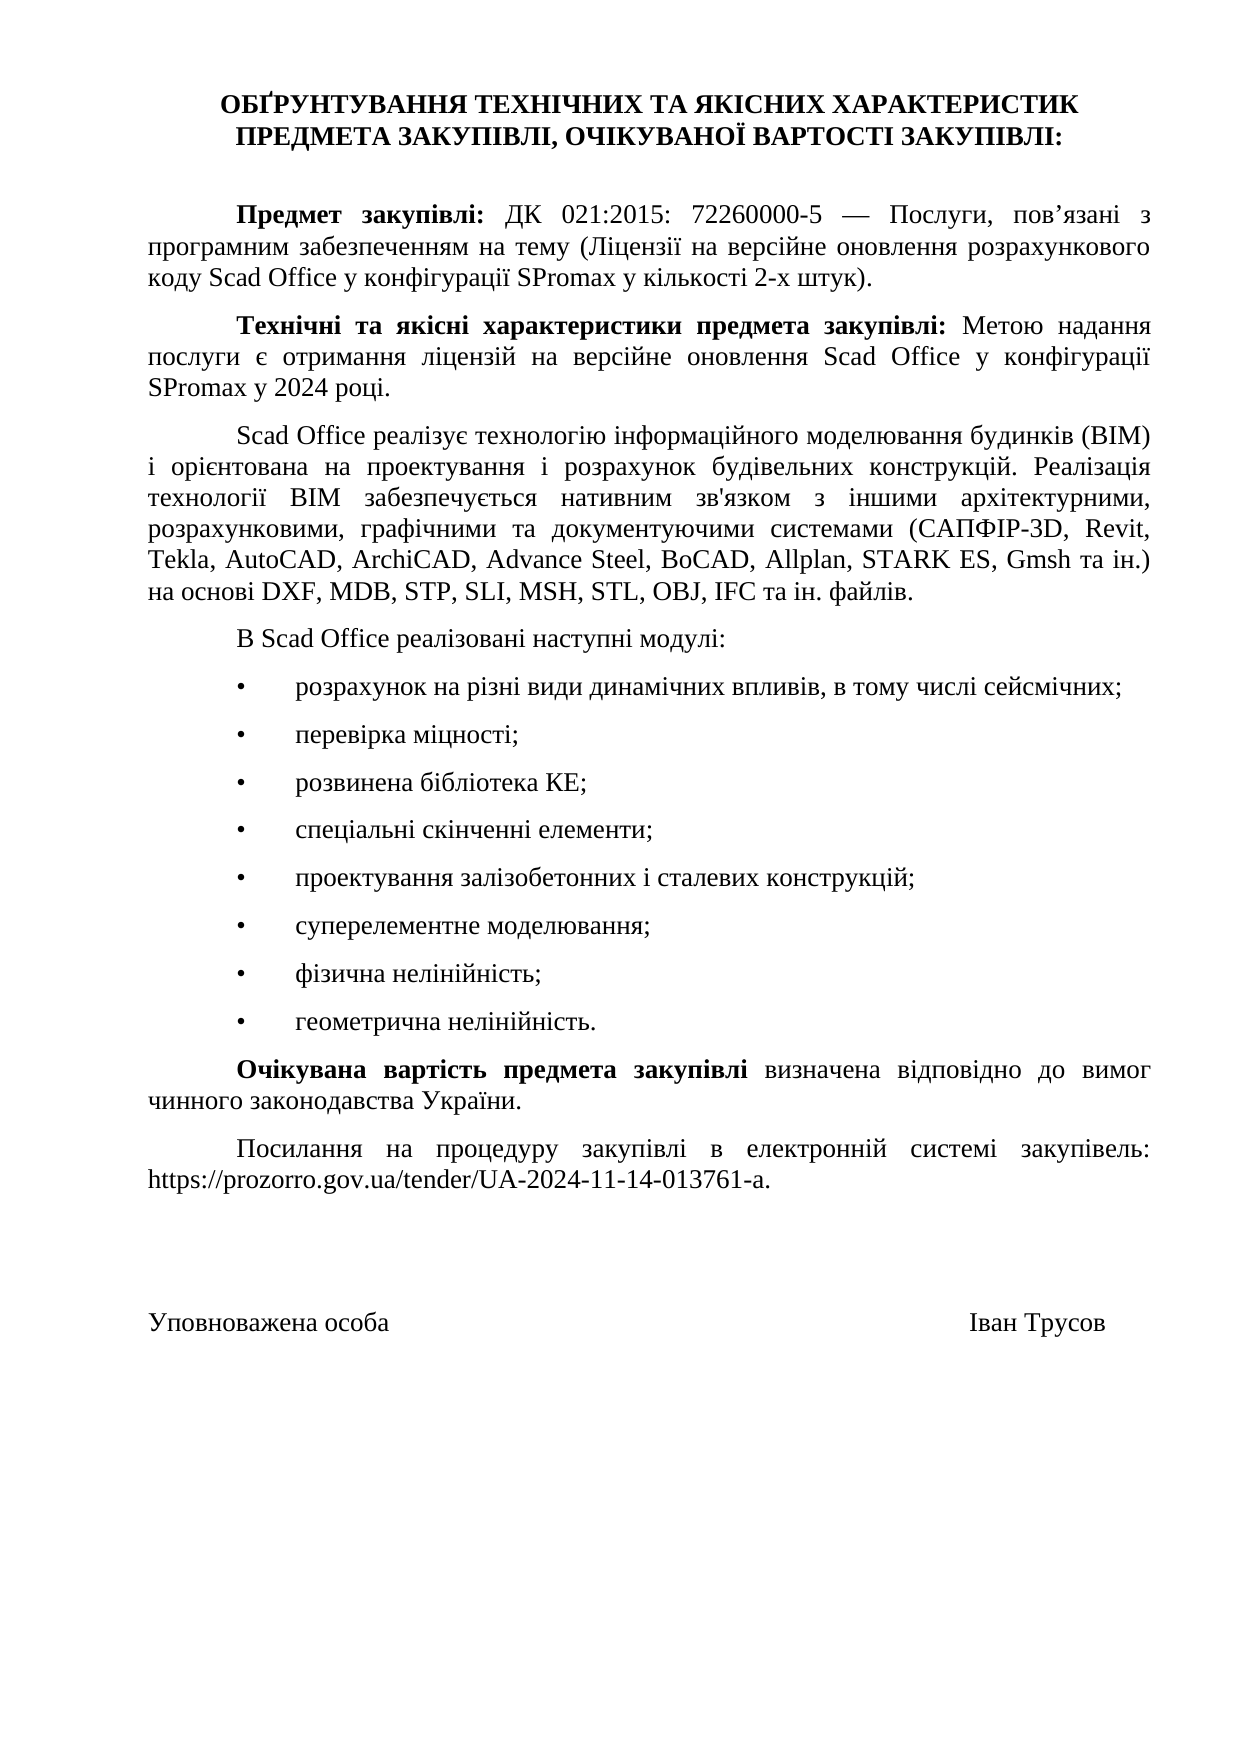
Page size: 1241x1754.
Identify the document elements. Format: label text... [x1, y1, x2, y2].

text ОБҐРУНТУВАННЯ ТЕХНІЧНИХ ТА ЯКІСНИХ ХАРАКТЕРИСТИК ПРЕДМЕТА ЗАКУПІВЛІ, ОЧІКУВАНОЇ ВАРТОСТІ ЗАКУПІВЛІ: [148, 88, 1152, 151]
text • розвинена бібліотека КЕ; [148, 766, 1152, 797]
text Технічні та якісні характеристики предмета закупівлі: Метою надання послуги є отримання ліцензій на версійне оновлення Scad Office у конфігурації SPromax у 2024 році. [148, 309, 1152, 402]
text • фізична нелінійність; [148, 957, 1152, 988]
text • геометрична нелінійність. [148, 1005, 1152, 1036]
text • спеціальні скінченні елементи; [148, 814, 1152, 845]
text В Scad Office реалізовані наступні модулі: [148, 622, 1152, 653]
text • суперелементне моделювання; [148, 909, 1152, 940]
text • розрахунок на різні види динамічних впливів, в тому числі сейсмічних; [148, 670, 1152, 701]
text Уповноважена особа Іван Трусов [148, 1306, 1152, 1337]
text Scad Office реалізує технологію інформаційного моделювання будинків (BIM) і орієнтована на проектування і розрахунок будівельних конструкцій. Реалізація технології BIM забезпечується нативним зв'язком з іншими архітектурними, розрахунковими, графічними та документуючими системами (САПФІР-3D, Revit, Tekla, AutoCAD, ArchiCAD, Advance Steel, BoCAD, Allplan, STARK ES, Gmsh та ін.) на основі DXF, MDB, STP, SLI, MSH, STL, OBJ, IFC та ін. файлів. [148, 419, 1152, 606]
text • проектування залізобетонних і сталевих конструкцій; [148, 861, 1152, 893]
text • перевірка міцності; [148, 718, 1152, 749]
text Очікувана вартість предмета закупівлі визначена відповідно до вимог чинного законодавства України. [148, 1053, 1152, 1115]
text Посилання на процедуру закупівлі в електронній системі закупівель: https://prozorro.gov.ua/tender/UA-2024-11-14-013761-a. [148, 1132, 1152, 1194]
text Предмет закупівлі: ДК 021:2015: 72260000-5 — Послуги, пов’язані з програмним забезпеченням на тему (Ліцензії на версійне оновлення розрахункового коду Scad Office у конфігурації SPromax у кількості 2-х штук). [148, 199, 1152, 292]
